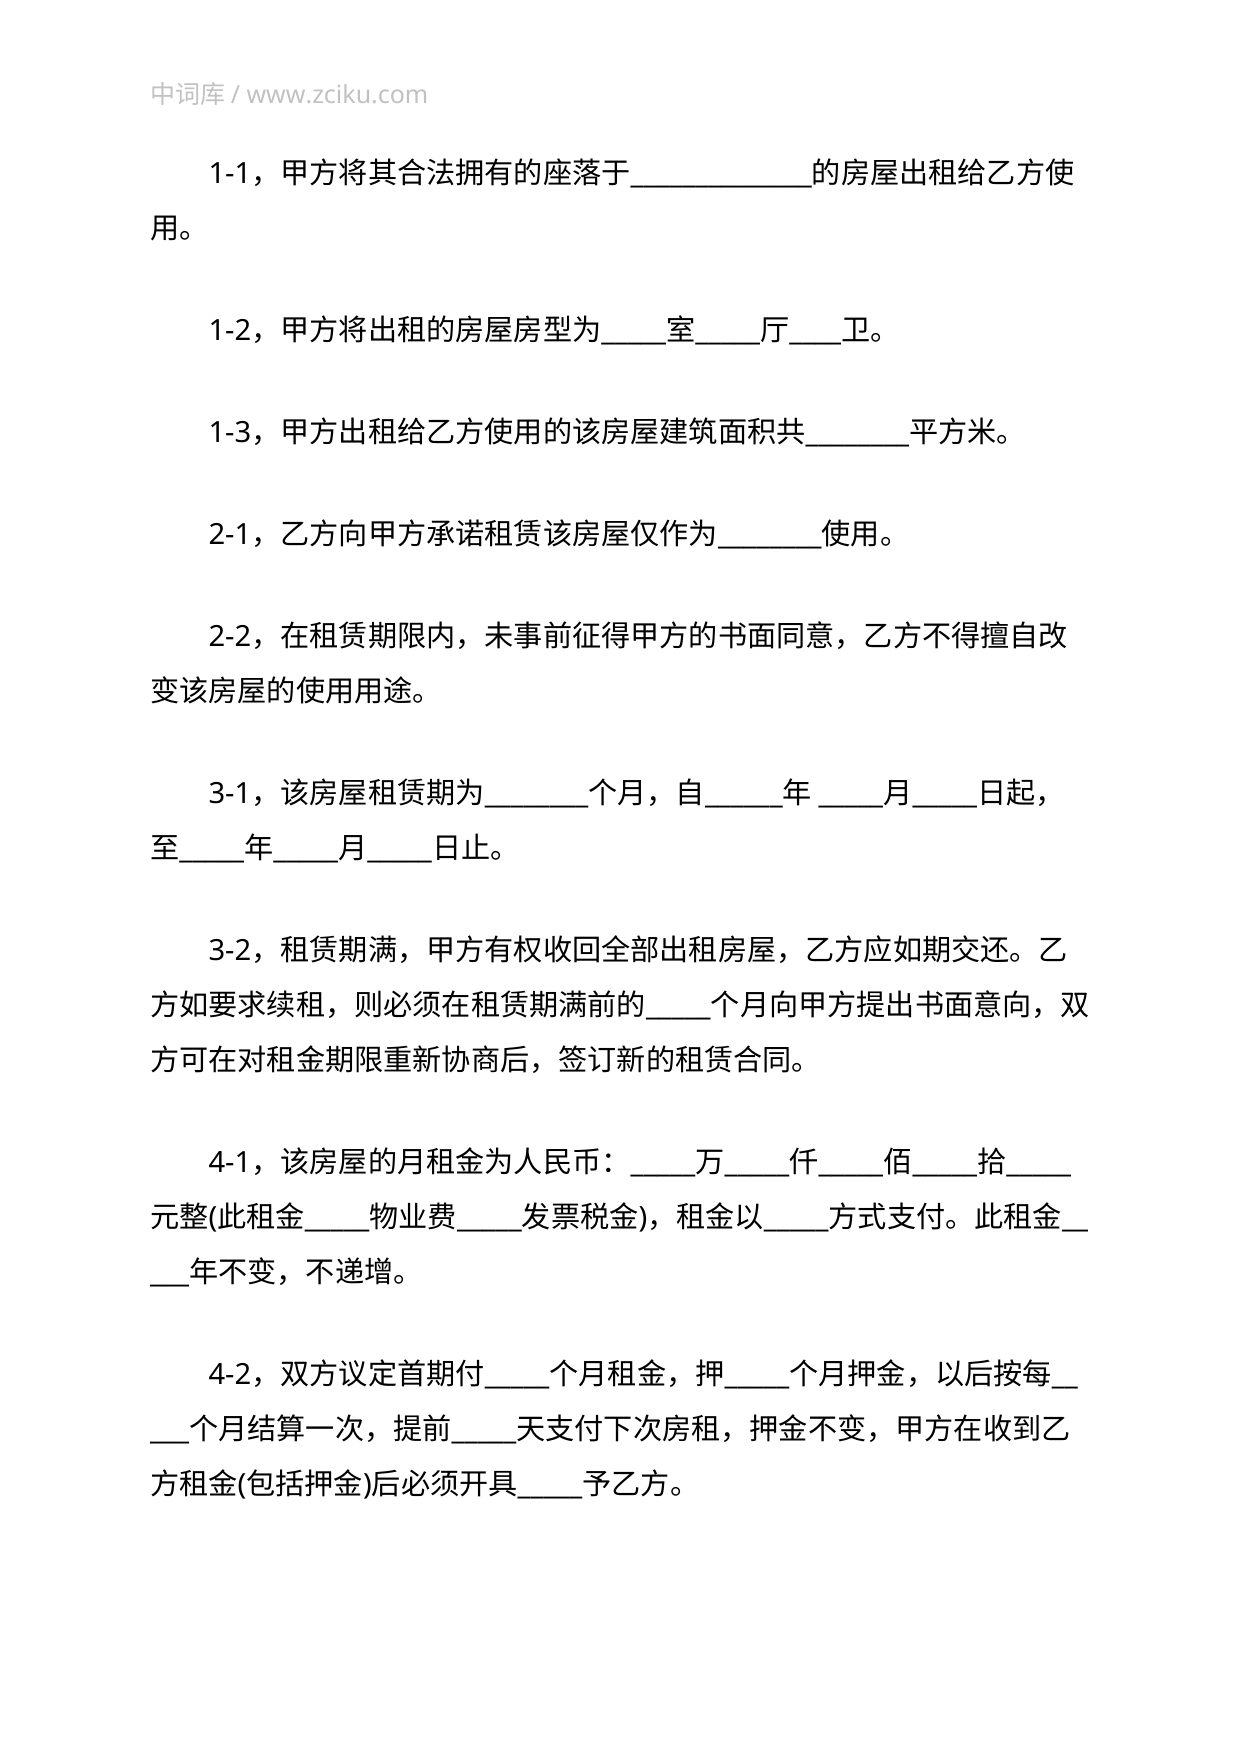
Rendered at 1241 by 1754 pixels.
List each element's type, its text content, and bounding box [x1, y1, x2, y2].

text 1-1，甲方将其合法拥有的座落于______________的房屋出租给乙方使用。 [150, 150, 1090, 247]
text 2-2，在租赁期限内，未事前征得甲方的书面同意，乙方不得擅自改变该房屋的使用用途。 [150, 613, 1090, 710]
text 3-1，该房屋租赁期为________个月，自______年 _____月_____日起，至_____年_____月_____日止。 [150, 769, 1090, 867]
text 1-3，甲方出租给乙方使用的该房屋建筑面积共________平方米。 [150, 409, 1090, 451]
text 4-1，该房屋的月租金为人民币：_____万_____仟_____佰_____拾_____元整(此租金_____物业费_____发票税金)，租金以_____方式支付。此租金_____年不变，不递增。 [150, 1138, 1090, 1291]
text 2-1，乙方向甲方承诺租赁该房屋仅作为________使用。 [150, 511, 1090, 553]
text 4-2，双方议定首期付_____个月租金，押_____个月押金，以后按每_____个月结算一次，提前_____天支付下次房租，押金不变，甲方在收到乙方租金(包括押金)后必须开具_____予乙方。 [150, 1350, 1090, 1503]
text 1-2，甲方将出租的房屋房型为_____室_____厅____卫。 [150, 307, 1090, 349]
text 3-2，租赁期满，甲方有权收回全部出租房屋，乙方应如期交还。乙方如要求续租，则必须在租赁期满前的_____个月向甲方提出书面意向，双方可在对租金期限重新协商后，签订新的租赁合同。 [150, 926, 1090, 1079]
